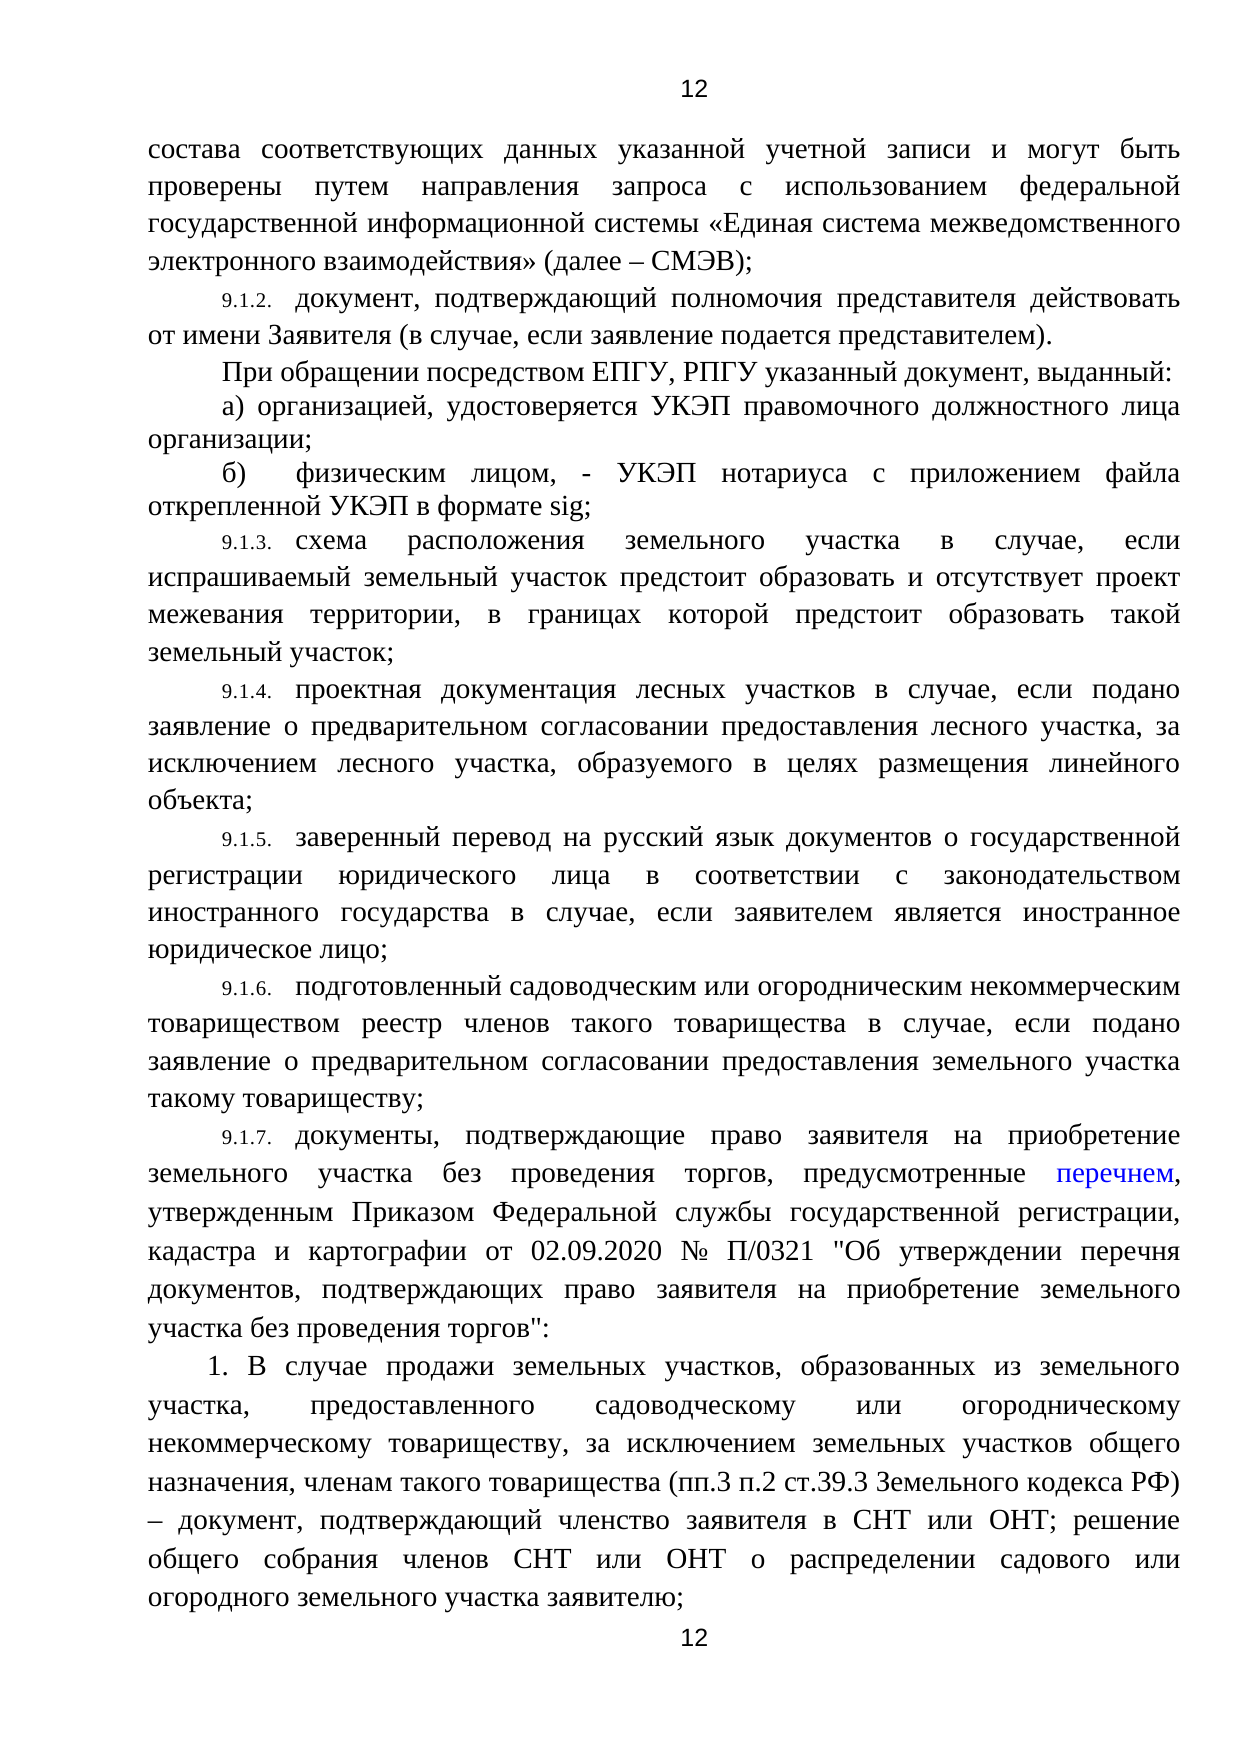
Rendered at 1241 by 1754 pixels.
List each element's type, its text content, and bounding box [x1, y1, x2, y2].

list схема расположения земельного участка в случае, если испрашиваемый земельный участок предстоит образовать и отсутствует проект межевания территории, в границах которой предстоит образовать такой земельный участок; [148, 522, 1181, 667]
list заверенный перевод на русский язык документов о государственной регистрации юридического лица в соответствии с законодательством иностранного государства в случае, если заявителем является иностранное юридическое лицо; [148, 819, 1181, 965]
text При обращении посредством ЕПГУ, РПГУ указанный документ, выданный: [148, 354, 1181, 388]
list проектная документация лесных участков в случае, если подано заявление о предварительном согласовании предоставления лесного участка, за исключением лесного участка, образуемого в целях размещения линейного объекта; [148, 671, 1181, 816]
list 1. В случае продажи земельных участков, образованных из земельного участка, предоставленного садоводческому или огородническому некоммерческому товариществу, за исключением земельных участков общего назначения, членам такого товарищества (пп.3 п.2 ст.39.3 Земельного кодекса РФ) – документ, подтверждающий членство заявителя в СНТ или ОНТ; решение общего собрания членов СНТ или ОНТ о распределении садового или огородного земельного участка заявителю; [148, 1348, 1181, 1613]
text а) организацией, удостоверяется УКЭП правомочного должностного лица организации; [148, 388, 1181, 455]
list документ, подтверждающий полномочия представителя действовать от имени Заявителя (в случае, если заявление подается представителем). [148, 280, 1181, 351]
list документы, подтверждающие право заявителя на приобретение земельного участка без проведения торгов, предусмотренные перечнем, утвержденным Приказом Федеральной службы государственной регистрации, кадастра и картографии от 02.09.2020 № П/0321 "Об утверждении перечня документов, подтверждающих право заявителя на приобретение земельного участка без проведения торгов": [148, 1117, 1181, 1343]
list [148, 131, 1181, 276]
text б) физическим лицом, - УКЭП нотариуса с приложением файла открепленной УКЭП в формате sig; [148, 455, 1181, 522]
list подготовленный садоводческим или огородническим некоммерческим товариществом реестр членов такого товарищества в случае, если подано заявление о предварительном согласовании предоставления земельного участка такому товариществу; [148, 968, 1181, 1113]
